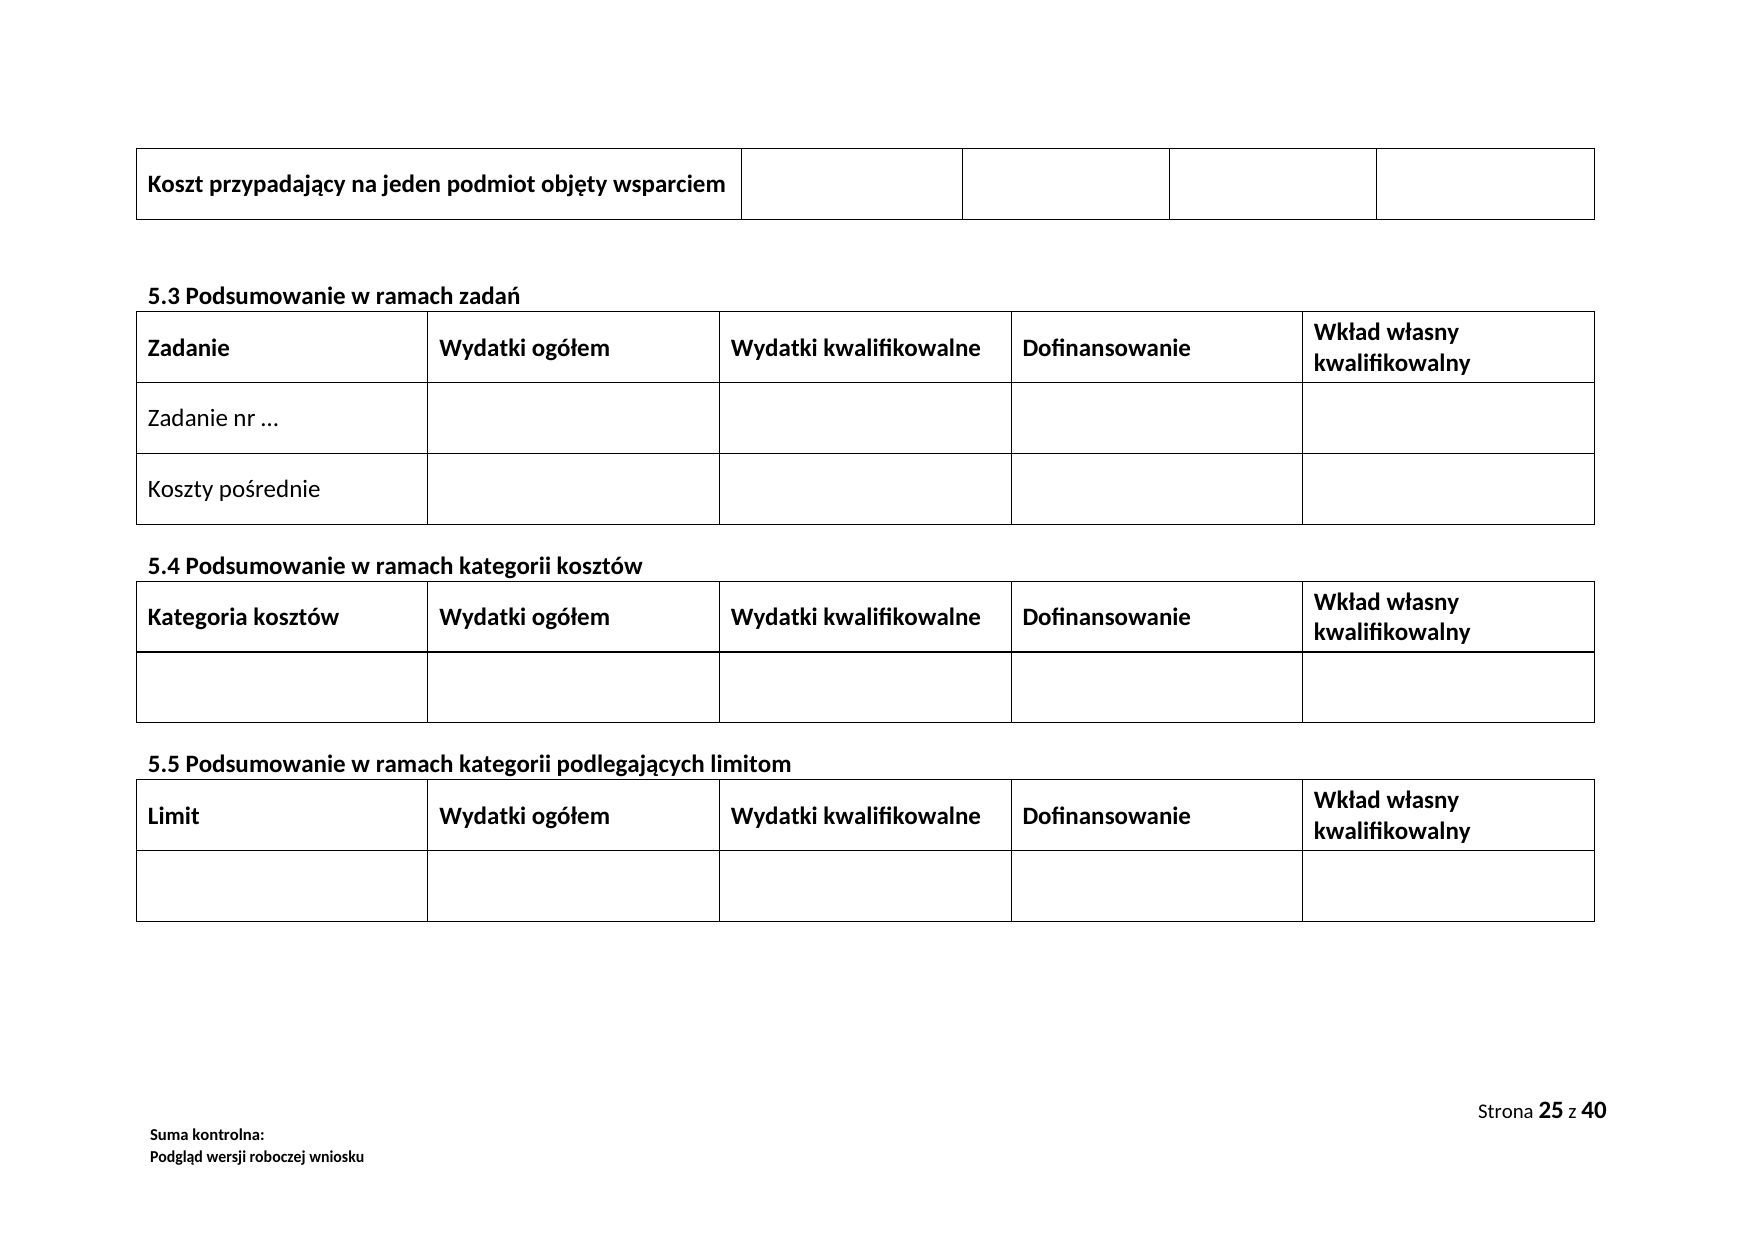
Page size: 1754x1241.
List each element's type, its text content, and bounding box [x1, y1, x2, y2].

table_header Wydatki ogółem [428, 582, 719, 651]
table_header Dofinansowanie [1012, 780, 1302, 850]
table_cell [963, 149, 1169, 218]
table_cell [1303, 454, 1594, 523]
table_header Wydatki ogółem [428, 780, 719, 850]
table_cell [137, 653, 427, 722]
table_cell [428, 653, 719, 722]
table_cell [1012, 383, 1302, 453]
table_cell [1303, 653, 1594, 722]
table_header Wydatki kwalifikowalne [720, 582, 1011, 651]
table_cell [742, 149, 962, 218]
table_cell [1012, 653, 1302, 722]
table_header Limit [137, 780, 427, 850]
text 5.4 Podsumowanie w ramach kategorii kosztów [148, 550, 1606, 581]
table_header Kategoria kosztów [137, 582, 427, 651]
table_cell Koszty pośrednie [137, 454, 427, 523]
table_header Wkład własny kwalifikowalny [1303, 780, 1594, 850]
table_header Dofinansowanie [1012, 582, 1302, 651]
text 5.5 Podsumowanie w ramach kategorii podlegających limitom [148, 749, 1606, 779]
table_header Wydatki kwalifikowalne [720, 780, 1011, 850]
table_cell [720, 653, 1011, 722]
table_cell [1377, 149, 1594, 218]
table_cell [1303, 383, 1594, 453]
table_cell [428, 383, 719, 453]
table_header Dofinansowanie [1012, 312, 1302, 382]
table_cell [1012, 454, 1302, 523]
table_cell [720, 851, 1011, 921]
table_cell [428, 454, 719, 523]
table_cell [428, 851, 719, 921]
table_cell Koszt przypadający na jeden podmiot objęty wsparciem [137, 149, 741, 218]
text 5.3 Podsumowanie w ramach zadań [148, 281, 1606, 311]
table_cell [1012, 851, 1302, 921]
table_cell [137, 851, 427, 921]
table_header Wkład własny kwalifikowalny [1303, 582, 1594, 651]
table_cell [720, 383, 1011, 453]
table_header Wkład własny kwalifikowalny [1303, 312, 1594, 382]
table_cell [1170, 149, 1376, 218]
table_header Wydatki kwalifikowalne [720, 312, 1011, 382]
table_header Zadanie [137, 312, 427, 382]
table_cell [1303, 851, 1594, 921]
table_cell [720, 454, 1011, 523]
table_cell Zadanie nr … [137, 383, 427, 453]
table_header Wydatki ogółem [428, 312, 719, 382]
